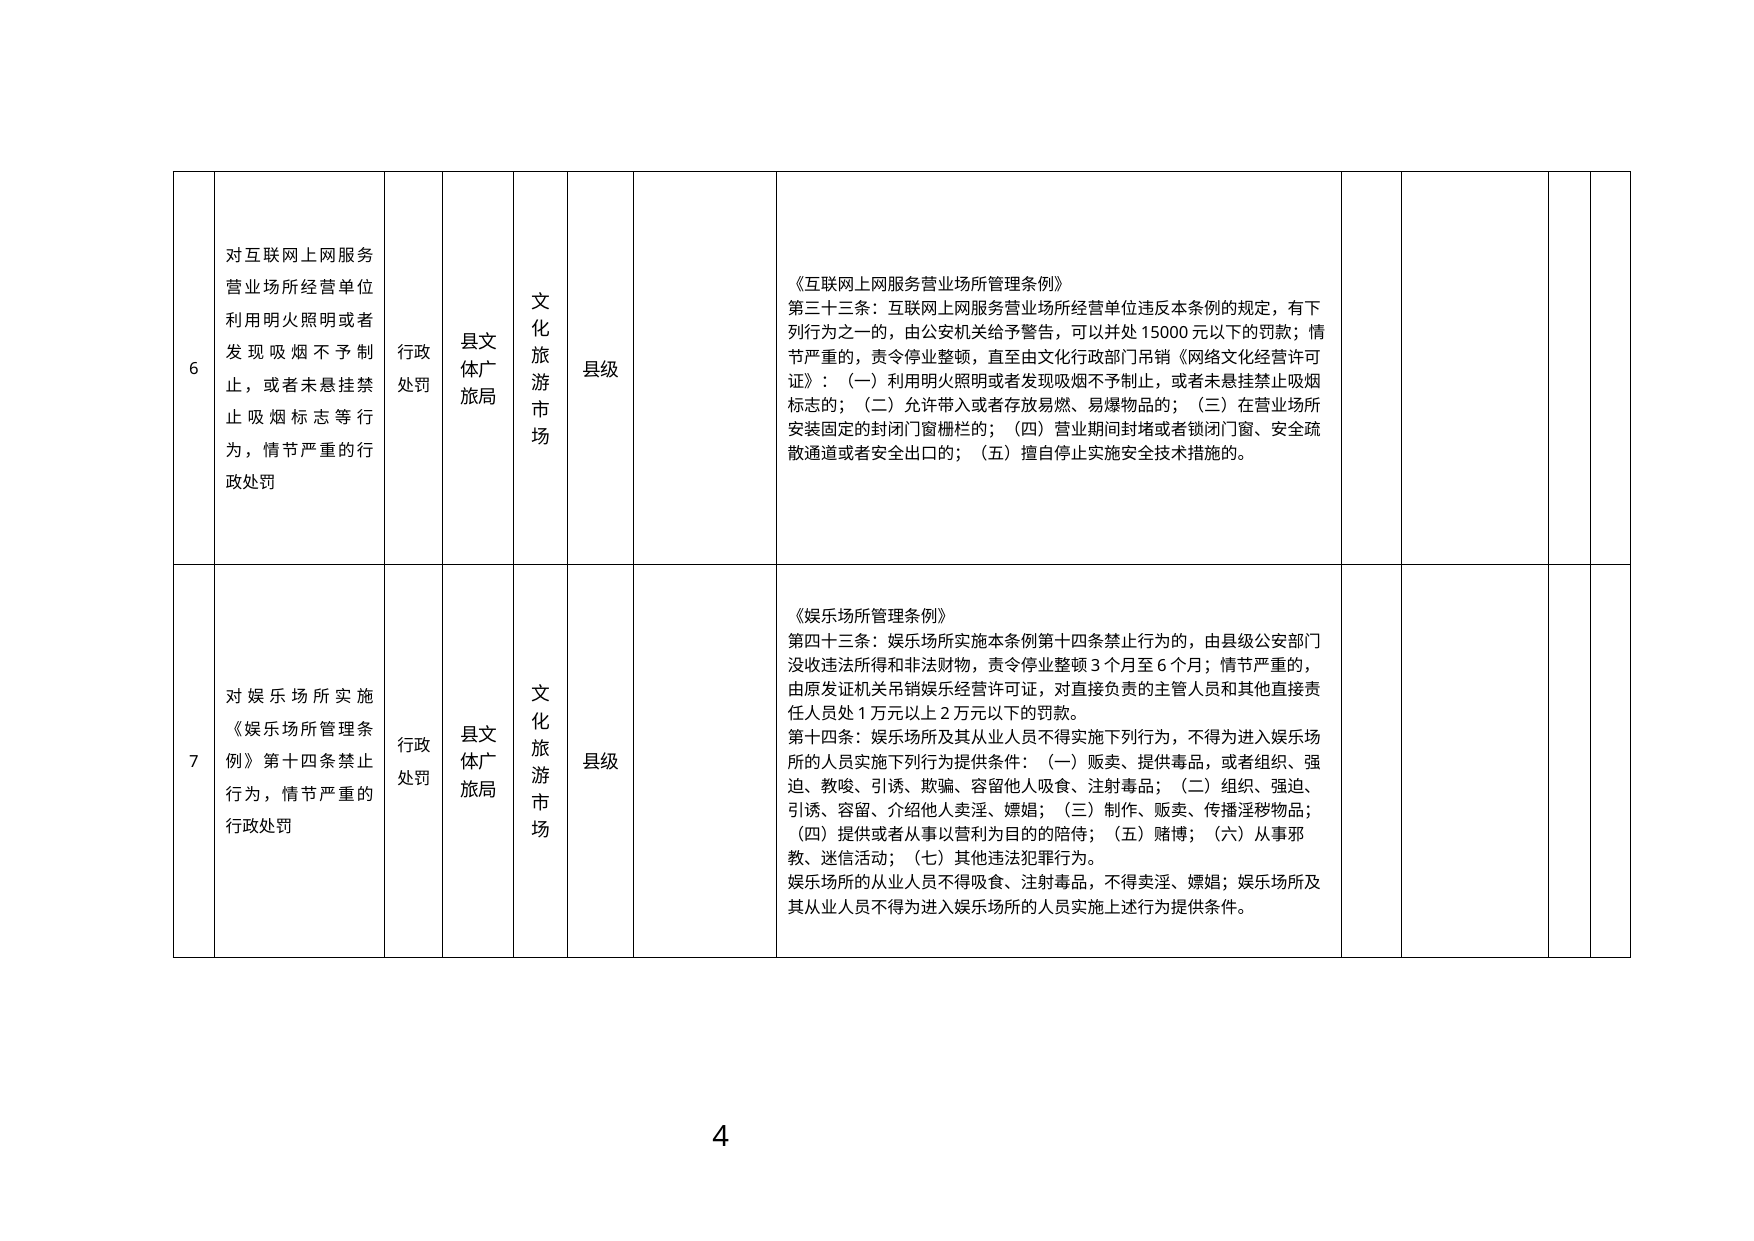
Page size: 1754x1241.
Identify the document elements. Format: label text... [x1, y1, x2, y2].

table_cell [1342, 565, 1401, 957]
table_cell 县文体广旅局 [443, 565, 513, 957]
table_cell [1591, 172, 1630, 564]
table_cell 行政处罚 [385, 565, 442, 957]
table_cell 文化旅游市场 [514, 565, 567, 957]
table_cell 行政处罚 [385, 172, 442, 564]
table_cell 文化旅游市场 [514, 172, 567, 564]
table_cell 《娱乐场所管理条例》 第四十三条：娱乐场所实施本条例第十四条禁止行为的，由县级公安部门没收违法所得和非法财物，责令停业整顿3个月至6个月；情节严重的，由原发证机关吊销娱乐经营许可证，对直接负责的主管人员和其他直接责任人员处1万元以上2万元以下的罚款。 第十四条：娱乐场所及其从业人员不得实施下列行为，不得为进入娱乐场所的人员实施下列行为提供条件：（一）贩卖、提供毒品，或者组织、强迫、教唆、引诱、欺骗、容留他人吸食、注射毒品；（二）组织、强迫、引诱、容留、介绍他人卖淫、嫖娼；（三）制作、贩卖、传播淫秽物品；（四）提供或者从事以营利为目的的陪侍；（五）赌博；（六）从事邪教、迷信活动；（七）其他违法犯罪行为。 娱乐场所的从业人员不得吸食、注射毒品，不得卖淫、嫖娼；娱乐场所及其从业人员不得为进入娱乐场所的人员实施上述行为提供条件。 [777, 565, 1341, 957]
table_cell 对娱乐场所实施《娱乐场所管理条例》第十四条禁止行为，情节严重的行政处罚 [215, 565, 384, 957]
table_cell [1549, 565, 1590, 957]
table_cell 县级 [568, 172, 633, 564]
table_cell 7 [174, 565, 214, 957]
table_cell 6 [174, 172, 214, 564]
table_cell 县级 [568, 565, 633, 957]
table_cell [634, 172, 776, 564]
table_cell [1402, 172, 1548, 564]
table_cell [1342, 172, 1401, 564]
table_cell 对互联网上网服务营业场所经营单位利用明火照明或者发现吸烟不予制止，或者未悬挂禁止吸烟标志等行为，情节严重的行政处罚 [215, 172, 384, 564]
table_cell [634, 565, 776, 957]
table_cell 《互联网上网服务营业场所管理条例》 第三十三条：互联网上网服务营业场所经营单位违反本条例的规定，有下列行为之一的，由公安机关给予警告，可以并处15000元以下的罚款；情节严重的，责令停业整顿，直至由文化行政部门吊销《网络文化经营许可证》：（一）利用明火照明或者发现吸烟不予制止，或者未悬挂禁止吸烟标志的；（二）允许带入或者存放易燃、易爆物品的；（三）在营业场所安装固定的封闭门窗栅栏的；（四）营业期间封堵或者锁闭门窗、安全疏散通道或者安全出口的；（五）擅自停止实施安全技术措施的。 [777, 172, 1341, 564]
table_cell [1591, 565, 1630, 957]
table_cell [1549, 172, 1590, 564]
table_cell [1402, 565, 1548, 957]
table_cell 县文体广旅局 [443, 172, 513, 564]
